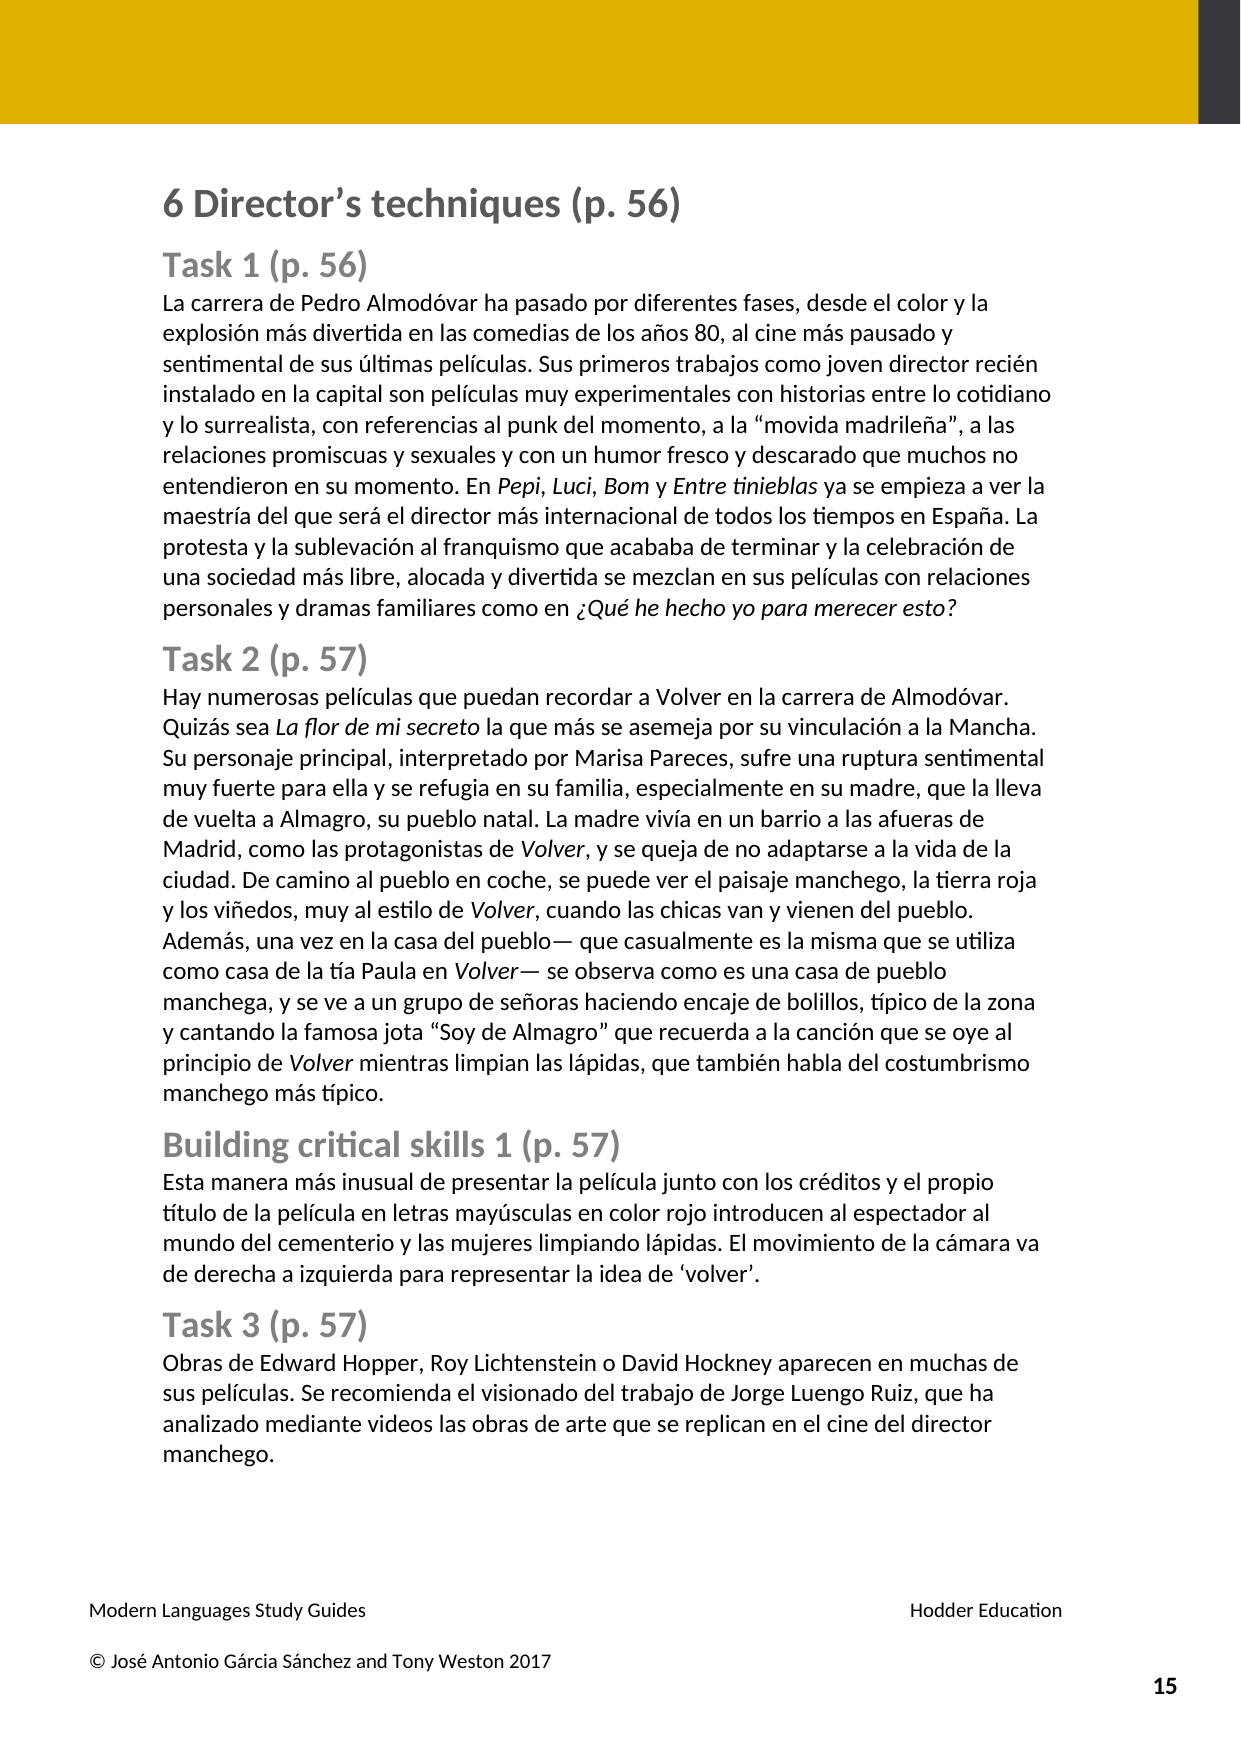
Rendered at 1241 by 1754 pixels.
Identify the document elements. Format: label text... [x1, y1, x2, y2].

text Task 1 (p. 56) [162, 241, 1053, 287]
text Task 2 (p. 57) [162, 635, 1053, 681]
text Building critical skills 1 (p. 57) [162, 1121, 1053, 1166]
text 6 Director’s techniques (p. 56) [162, 177, 1053, 228]
text Obras de Edward Hopper, Roy Lichtenstein o David Hockney aparecen en muchas de sus películas. Se recomienda el visionado del trabajo de Jorge Luengo Ruiz, que ha analizado mediante videos las obras de arte que se replican en el cine del director manchego. [162, 1347, 1053, 1469]
text Task 3 (p. 57) [162, 1301, 1053, 1347]
picture [0, 0, 1241, 124]
text Hay numerosas películas que puedan recordar a Volver en la carrera de Almodóvar. Quizás sea La flor de mi secreto la que más se asemeja por su vinculación a la Mancha. Su personaje principal, interpretado por Marisa Pareces, sufre una ruptura sentimental muy fuerte para ella y se refugia en su familia, especialmente en su madre, que la lleva de vuelta a Almagro, su pueblo natal. La madre vivía en un barrio a las afueras de Madrid, como las protagonistas de Volver, y se queja de no adaptarse a la vida de la ciudad. De camino al pueblo en coche, se puede ver el paisaje manchego, la tierra roja y los viñedos, muy al estilo de Volver, cuando las chicas van y vienen del pueblo. Además, una vez en la casa del pueblo— que casualmente es la misma que se utiliza como casa de la tía Paula en Volver— se observa como es una casa de pueblo manchega, y se ve a un grupo de señoras haciendo encaje de bolillos, típico de la zona y cantando la famosa jota “Soy de Almagro” que recuerda a la canción que se oye al principio de Volver mientras limpian las lápidas, que también habla del costumbrismo manchego más típico. [162, 681, 1053, 1108]
text Esta manera más inusual de presentar la película junto con los créditos y el propio título de la película en letras mayúsculas en color rojo introducen al espectador al mundo del cementerio y las mujeres limpiando lápidas. El movimiento de la cámara va de derecha a izquierda para representar la idea de ‘volver’. [162, 1166, 1053, 1288]
text La carrera de Pedro Almodóvar ha pasado por diferentes fases, desde el color y la explosión más divertida en las comedias de los años 80, al cine más pausado y sentimental de sus últimas películas. Sus primeros trabajos como joven director recién instalado en la capital son películas muy experimentales con historias entre lo cotidiano y lo surrealista, con referencias al punk del momento, a la “movida madrileña”, a las relaciones promiscuas y sexuales y con un humor fresco y descarado que muchos no entendieron en su momento. En Pepi, Luci, Bom y Entre tinieblas ya se empieza a ver la maestría del que será el director más internacional de todos los tiempos en España. La protesta y la sublevación al franquismo que acababa de terminar y la celebración de una sociedad más libre, alocada y divertida se mezclan en sus películas con relaciones personales y dramas familiares como en ¿Qué he hecho yo para merecer esto? [162, 287, 1053, 622]
